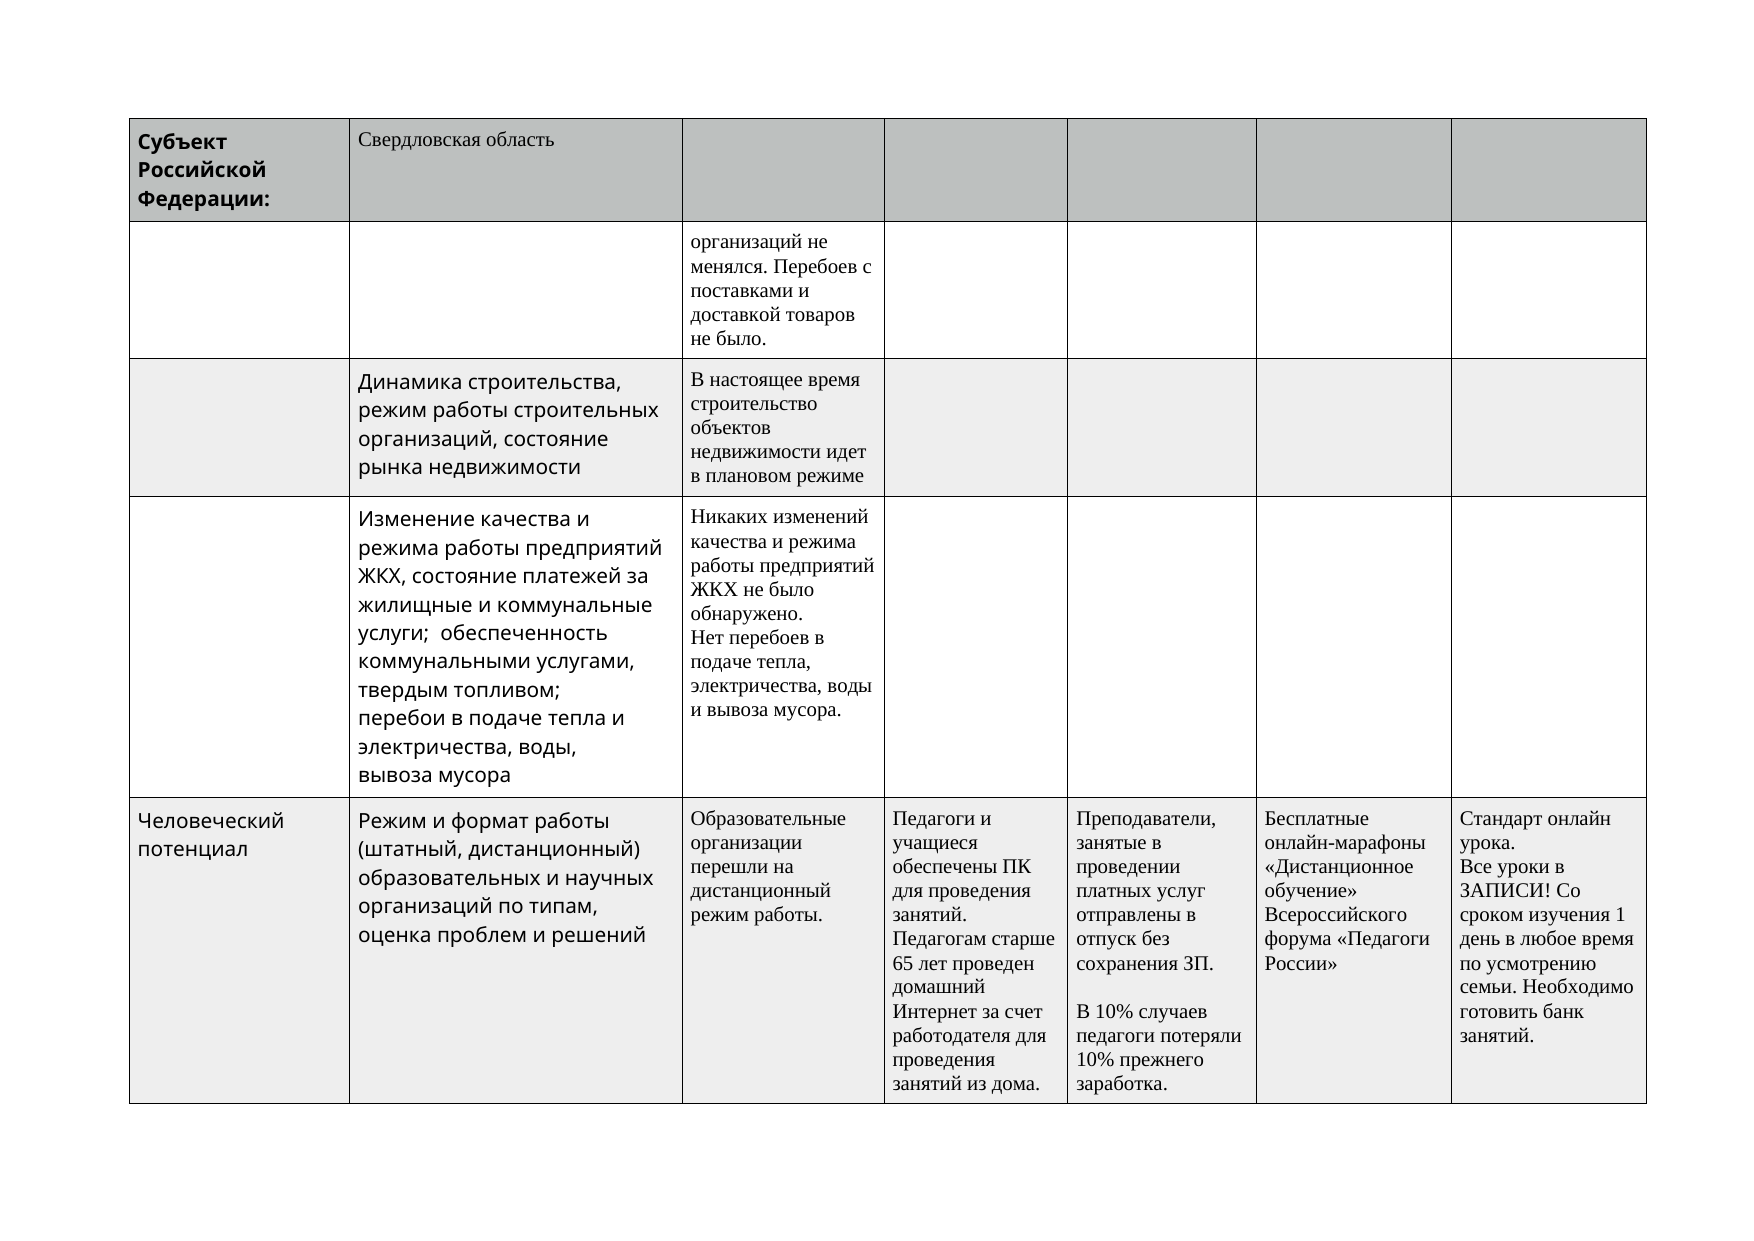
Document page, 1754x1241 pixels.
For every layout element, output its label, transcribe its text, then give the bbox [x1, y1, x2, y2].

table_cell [885, 222, 1067, 358]
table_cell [1257, 798, 1451, 1103]
table_cell [885, 497, 1067, 797]
table_header [1068, 119, 1256, 221]
table_cell Динамика строительства, режим работы строительных организаций, состояние рынка недвижимости [350, 359, 682, 496]
table_header [885, 119, 1067, 221]
table_cell [1068, 359, 1256, 496]
table_cell [1257, 222, 1451, 358]
table_cell [1257, 359, 1451, 496]
table_header [1257, 119, 1451, 221]
table_header Субъект Российской Федерации: [130, 119, 349, 221]
table_header [683, 119, 884, 221]
table_cell Никаких изменений качества и режима работы предприятий ЖКХ не было обнаружено. Нет перебоев в подаче тепла, электричества, воды и вывоза мусора. [683, 497, 884, 797]
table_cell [683, 222, 884, 358]
table_cell [1068, 497, 1256, 797]
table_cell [885, 798, 1067, 1103]
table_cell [1452, 798, 1646, 1103]
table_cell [350, 798, 682, 1103]
table_cell [130, 497, 349, 797]
table_cell [130, 359, 349, 496]
table_cell [1257, 497, 1451, 797]
table_cell Человеческий потенциал [130, 798, 349, 1103]
table_cell [1068, 222, 1256, 358]
table_cell [130, 222, 349, 358]
table_cell В настоящее время строительство объектов недвижимости идет в плановом режиме [683, 359, 884, 496]
table_header Свердловская область [350, 119, 682, 221]
table_cell [1452, 222, 1646, 358]
table_cell [1452, 497, 1646, 797]
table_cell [350, 222, 682, 358]
table_cell Изменение качества и режима работы предприятий ЖКХ, состояние платежей за жилищные и коммунальные услуги; обеспеченность коммунальными услугами, твердым топливом; перебои в подаче тепла и электричества, воды, вывоза мусора [350, 497, 682, 797]
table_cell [1068, 798, 1256, 1103]
table_cell [1452, 359, 1646, 496]
table_header [1452, 119, 1646, 221]
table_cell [683, 798, 884, 1103]
table_cell [885, 359, 1067, 496]
